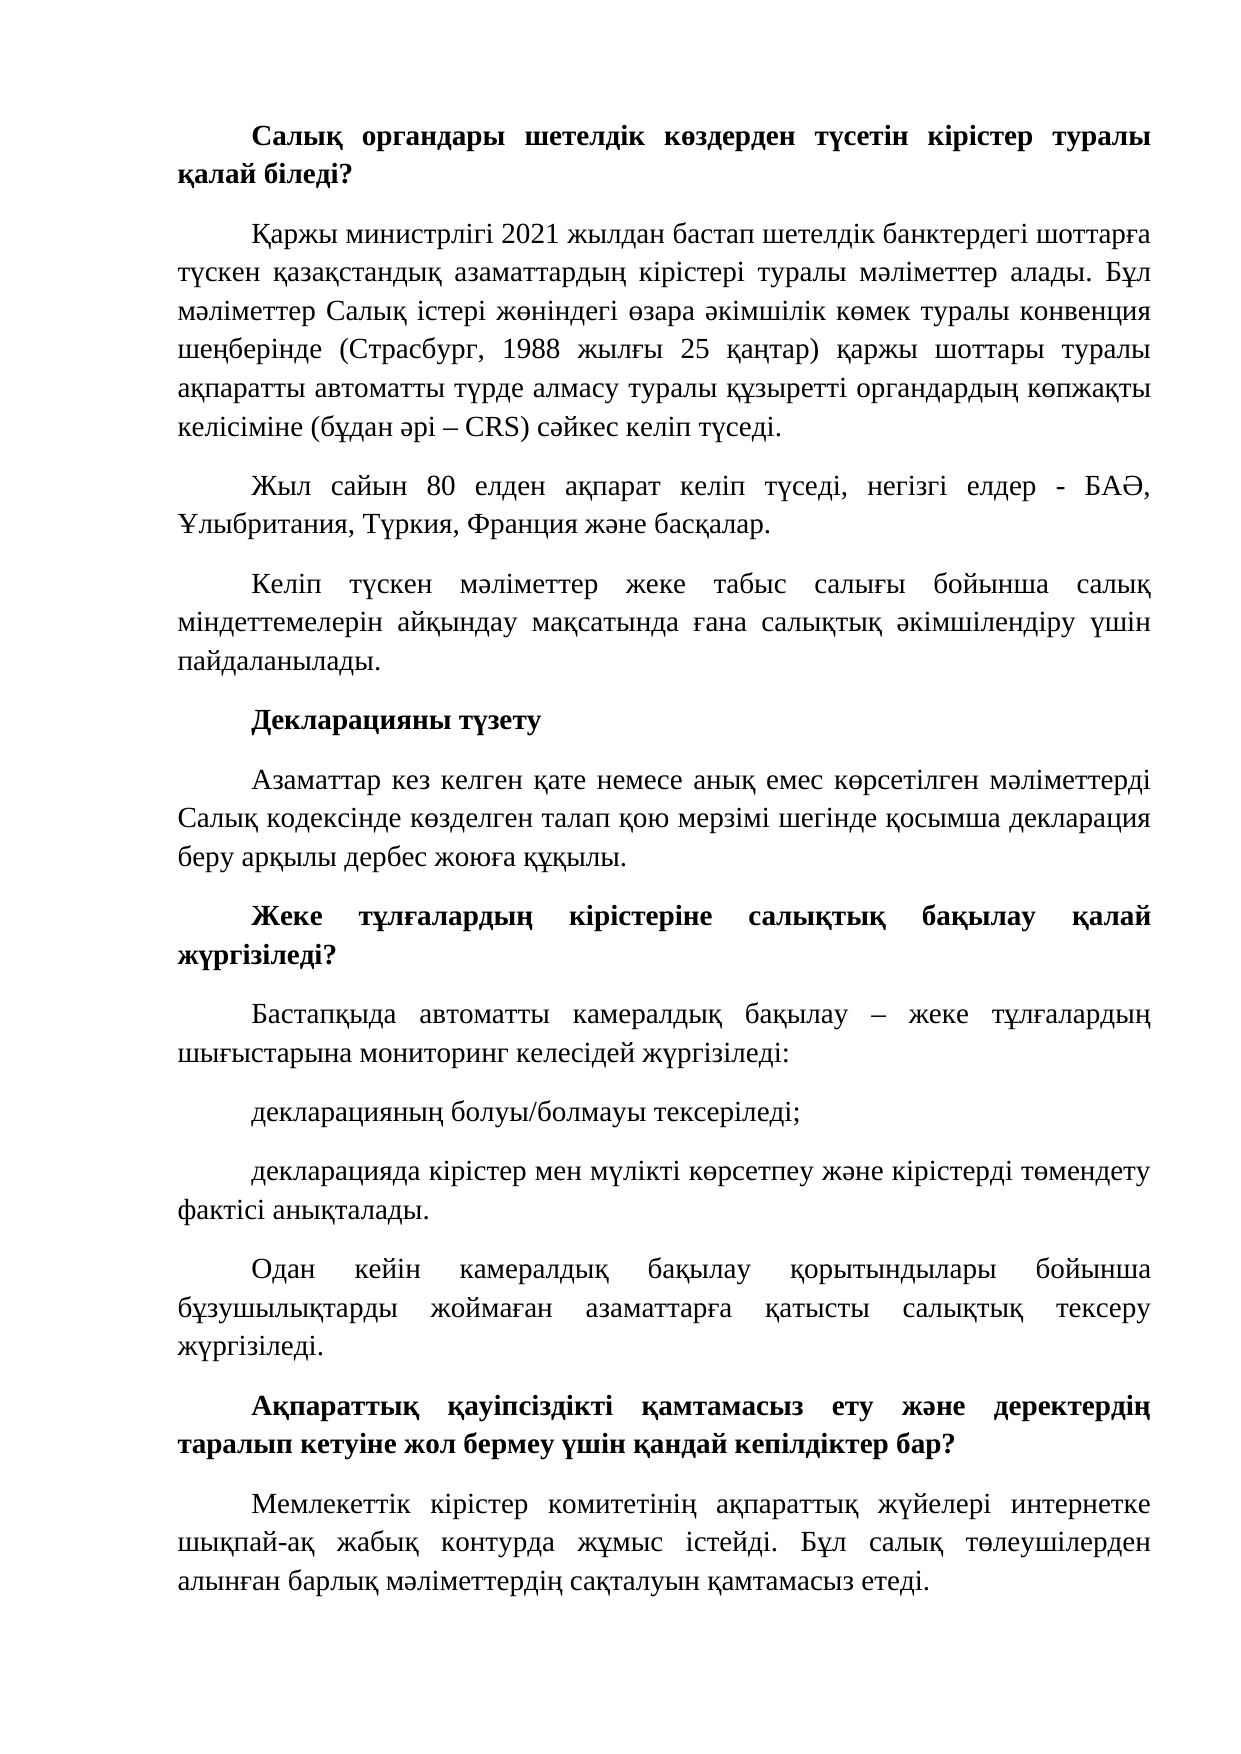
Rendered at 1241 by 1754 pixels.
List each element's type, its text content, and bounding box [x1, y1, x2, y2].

text Қаржы министрлігі 2021 жылдан бастап шетелдік банктердегі шоттарға түскен қазақстандық азаматтардың кірістері туралы мәліметтер алады. Бұл мәліметтер Салық істері жөніндегі өзара әкімшілік көмек туралы конвенция шеңберінде (Страсбург, 1988 жылғы 25 қаңтар) қаржы шоттары туралы ақпаратты автоматты түрде алмасу туралы құзыретті органдардың көпжақты келісіміне (бұдан әрі – CRS) сәйкес келіп түседі. [177, 216, 1152, 442]
text Азаматтар кез келген қате немесе анық емес көрсетілген мәліметтерді Салық кодексінде көзделген талап қою мерзімі шегінде қосымша декларация беру арқылы дербес жоюға құқылы. [177, 762, 1152, 872]
text Келіп түскен мәліметтер жеке табыс салығы бойынша салық міндеттемелерін айқындау мақсатында ғана салықтық әкімшілендіру үшін пайдаланылады. [177, 566, 1152, 677]
text Салық органдары шетелдік көздерден түсетін кірістер туралы қалай біледі? [177, 118, 1152, 190]
text Бастапқыда автоматты камералдық бақылау – жеке тұлғалардың шығыстарына мониторинг келесідей жүргізіледі: [177, 996, 1152, 1068]
text Жыл сайын 80 елден ақпарат келіп түседі, негізгі елдер - БАӘ, Ұлыбритания, Түркия, Франция және басқалар. [177, 468, 1152, 540]
text Жеке тұлғалардың кірістеріне салықтық бақылау қалай жүргізіледі? [177, 898, 1152, 970]
text Ақпараттық қауіпсіздікті қамтамасыз ету және деректердің таралып кетуіне жол бермеу үшін қандай кепілдіктер бар? [177, 1388, 1152, 1460]
text декларацияның болуы/болмауы тексеріледі; [177, 1094, 1152, 1128]
text декларацияда кірістер мен мүлікті көрсетпеу және кірістерді төмендету фактісі анықталады. [177, 1153, 1152, 1226]
text Одан кейін камералдық бақылау қорытындылары бойынша бұзушылықтарды жоймаған азаматтарға қатысты салықтық тексеру жүргізіледі. [177, 1251, 1152, 1362]
text Мемлекеттік кірістер комитетінің ақпараттық жүйелері интернетке шықпай-ақ жабық контурда жұмыс істейді. Бұл салық төлеушілерден алынған барлық мәліметтердің сақталуын қамтамасыз етеді. [177, 1486, 1152, 1596]
text Декларацияны түзету [177, 702, 1152, 736]
